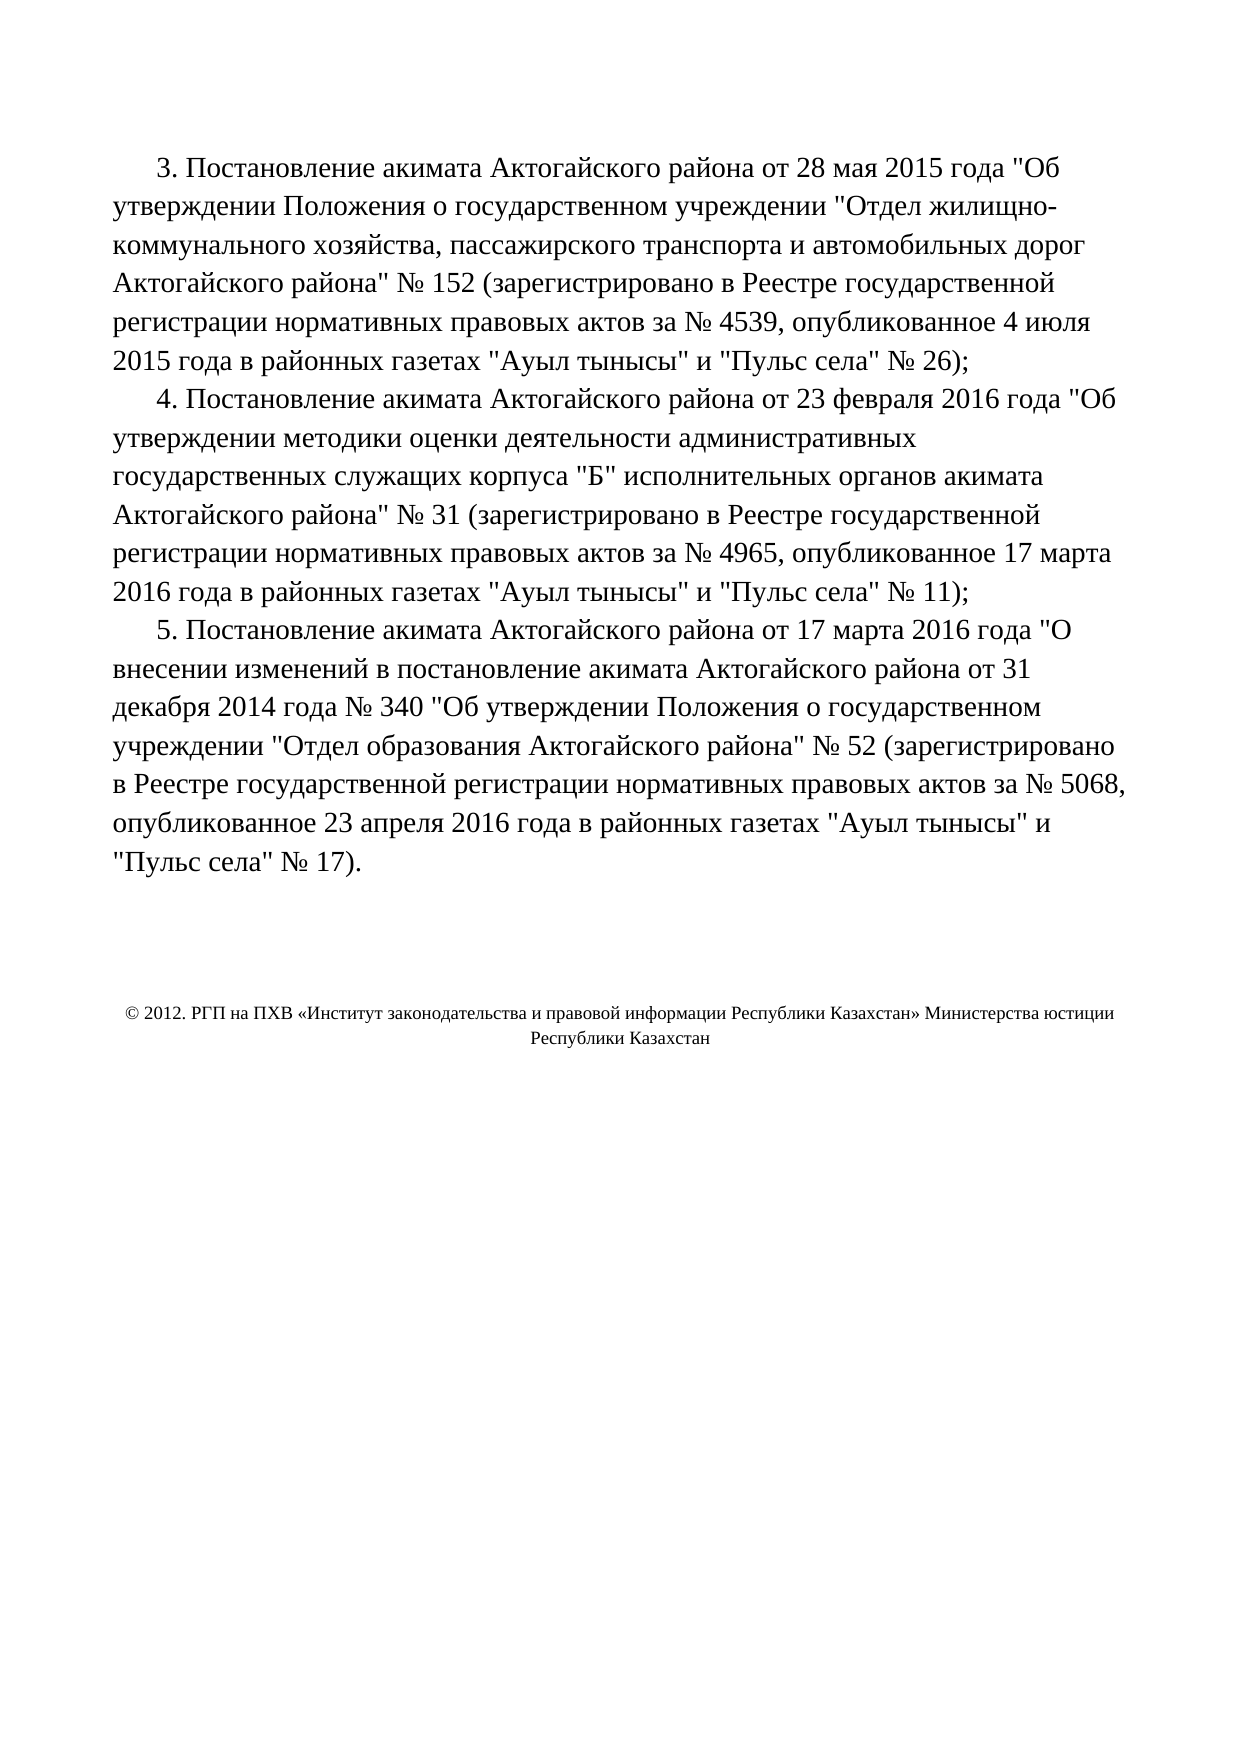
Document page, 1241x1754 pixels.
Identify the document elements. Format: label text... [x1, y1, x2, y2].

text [112, 150, 1128, 907]
text © 2012. РГП на ПХВ «Институт законодательства и правовой информации Республики Казахстан» Министерства юстиции Республики Казахстан [112, 1002, 1128, 1048]
